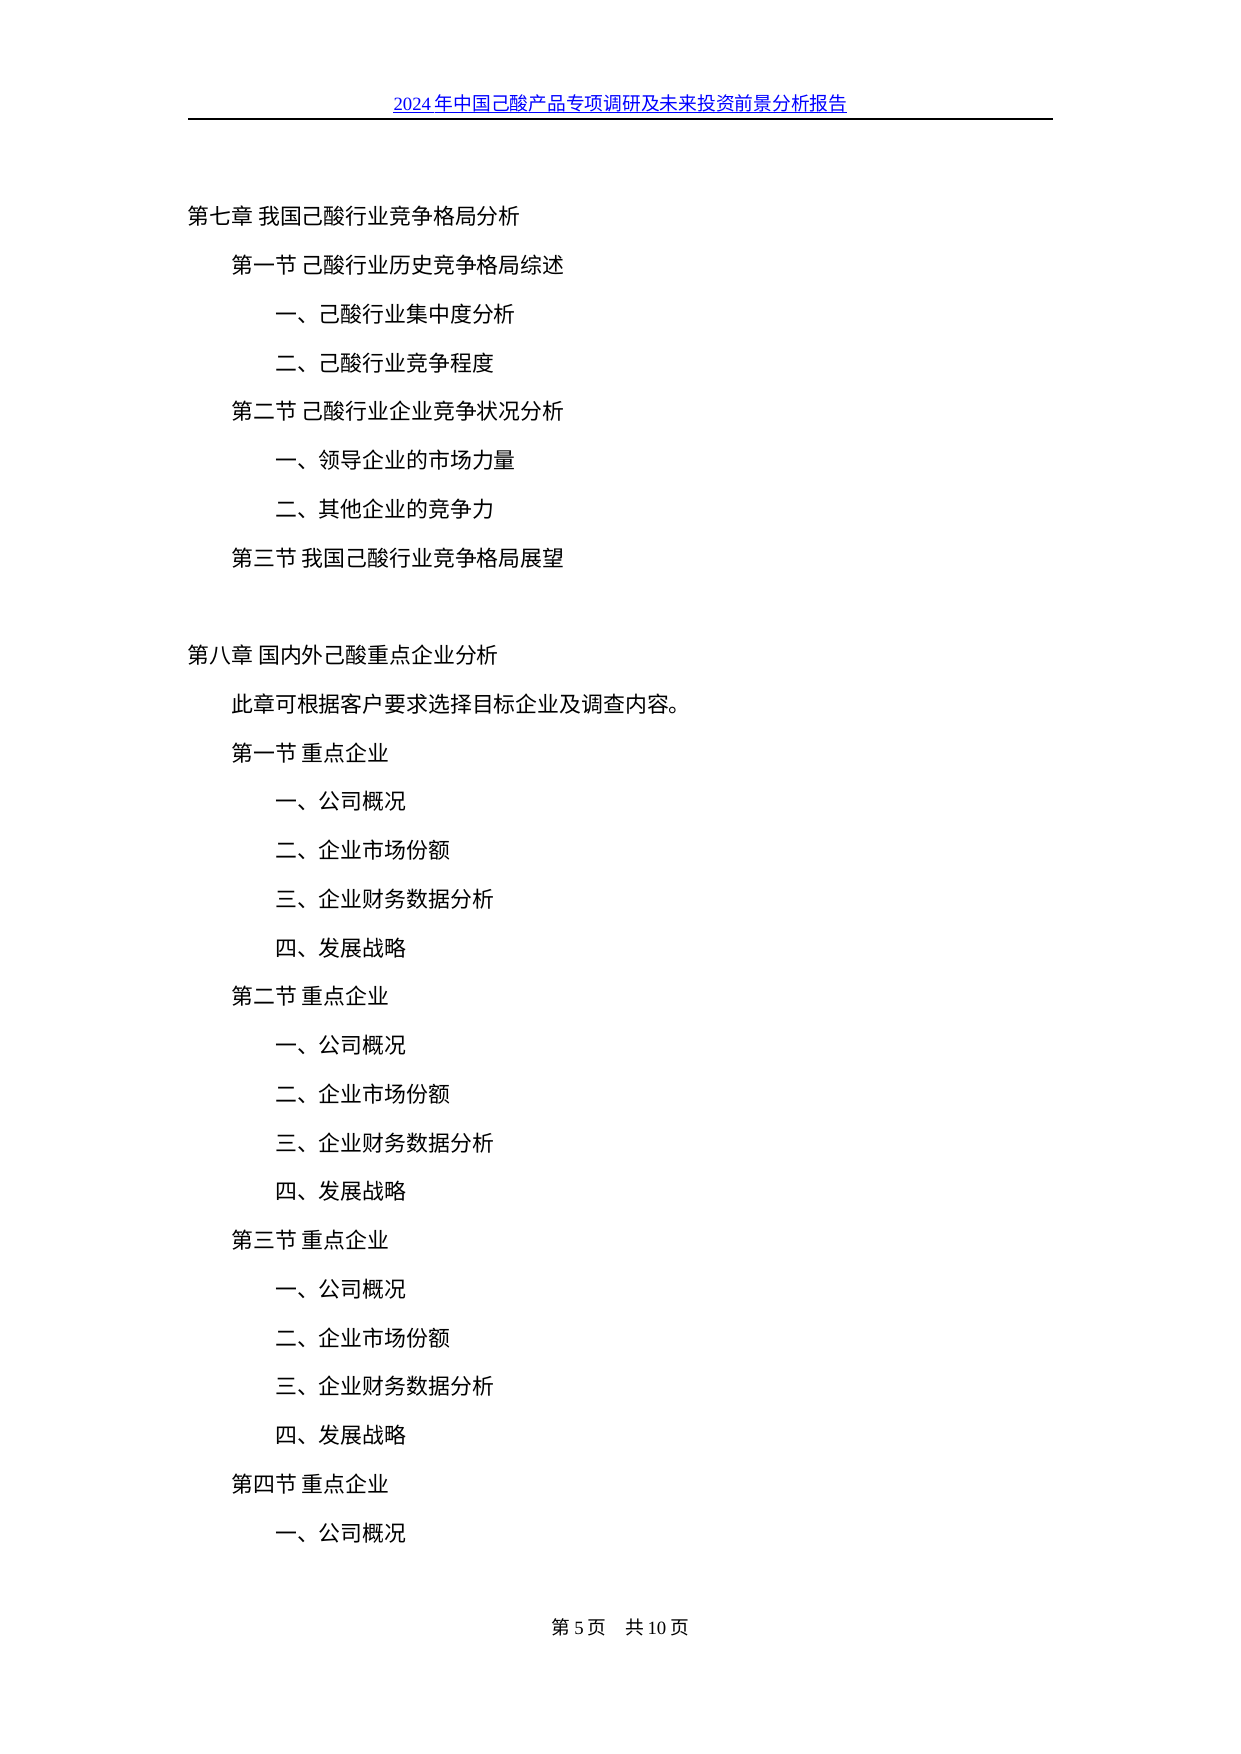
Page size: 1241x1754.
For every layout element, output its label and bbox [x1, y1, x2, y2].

text [187, 150, 1053, 1548]
